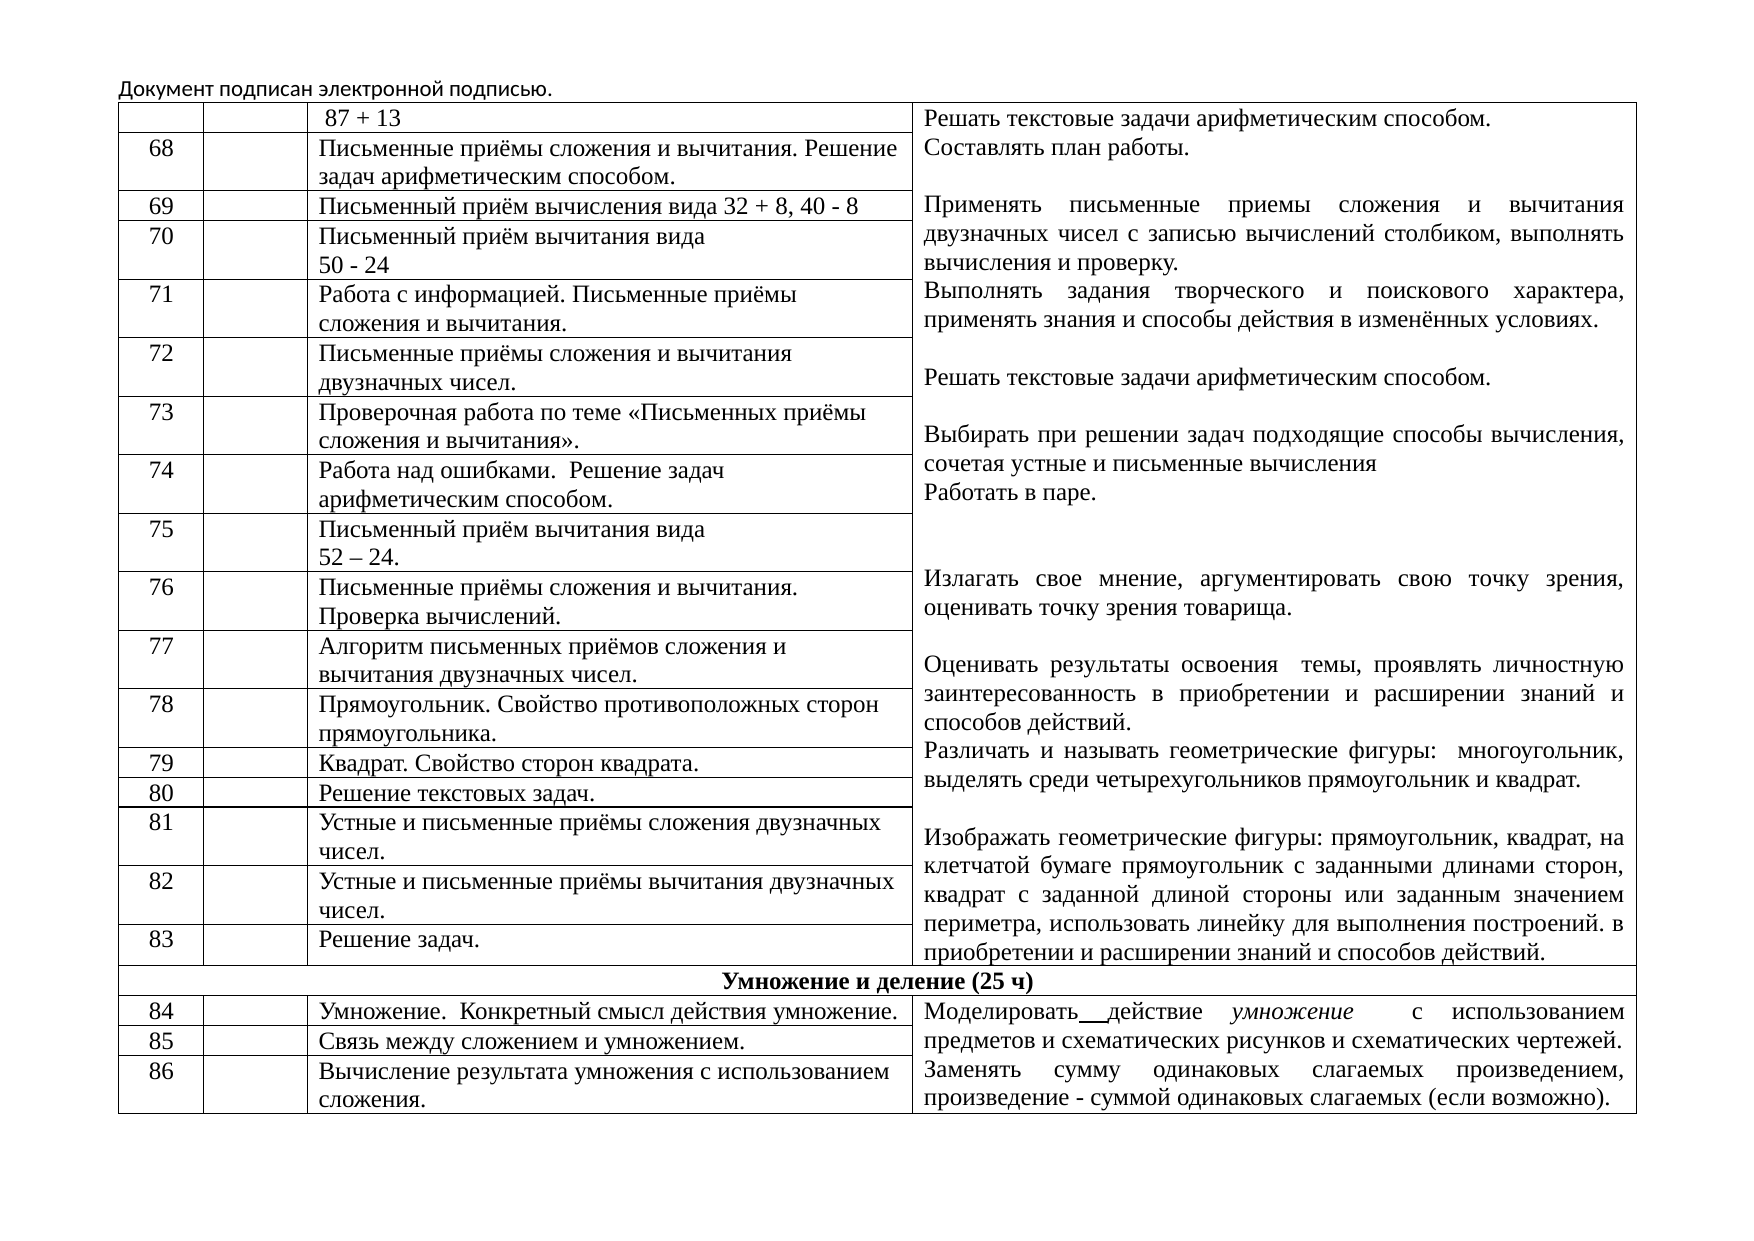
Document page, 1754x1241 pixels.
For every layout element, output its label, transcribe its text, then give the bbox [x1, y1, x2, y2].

table_cell 68 [119, 133, 203, 190]
table_cell [204, 925, 307, 965]
table_cell 84 [119, 996, 203, 1025]
table_cell Письменные приёмы сложения и вычитания. Проверка вычислений. [308, 572, 912, 630]
table_cell [204, 689, 307, 747]
table_cell 86 [119, 1056, 203, 1113]
table_cell Умножение. Конкретный смысл действия умножение. [308, 996, 912, 1025]
table_cell [204, 808, 307, 865]
table_cell [204, 866, 307, 923]
table_cell 77 [119, 631, 203, 688]
table_cell Работа с информацией. Письменные приёмы сложения и вычитания. [308, 280, 912, 337]
table_cell [204, 103, 307, 132]
table_cell [204, 397, 307, 454]
table_cell 74 [119, 455, 203, 513]
table_cell Письменный приём вычисления вида 32 + 8, 40 - 8 [308, 191, 912, 220]
table_cell 81 [119, 808, 203, 865]
table_cell 79 [119, 748, 203, 777]
table_cell 76 [119, 572, 203, 630]
table_cell [204, 455, 307, 513]
table_cell Решение задач. [308, 925, 912, 965]
table_cell [204, 748, 307, 777]
table_cell 73 [119, 397, 203, 454]
table_cell [204, 514, 307, 571]
table_cell [204, 191, 307, 220]
table_cell [204, 572, 307, 630]
table_cell [204, 1056, 307, 1113]
table_cell [204, 631, 307, 688]
table_cell [204, 221, 307, 278]
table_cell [308, 103, 912, 132]
table_cell [204, 1026, 307, 1055]
table_cell Письменные приёмы сложения и вычитания двузначных чисел. [308, 338, 912, 396]
table_cell 85 [119, 1026, 203, 1055]
table_cell Проверочная работа по теме «Письменных приёмы сложения и вычитания». [308, 397, 912, 454]
table_cell Устные и письменные приёмы сложения двузначных чисел. [308, 808, 912, 865]
table_cell Связь между сложением и умножением. [308, 1026, 912, 1055]
table_cell [204, 338, 307, 396]
table_cell [204, 280, 307, 337]
table_cell Письменные приёмы сложения и вычитания. Решение задач арифметическим способом. [308, 133, 912, 190]
table_cell Прямоугольник. Свойство противоположных сторон прямоугольника. [308, 689, 912, 747]
table_cell 71 [119, 280, 203, 337]
table_cell 75 [119, 514, 203, 571]
table_cell 80 [119, 778, 203, 806]
table_cell Вычисление результата умножения с использованием сложения. [308, 1056, 912, 1113]
table_cell Письменный приём вычитания вида 52 – 24. [308, 514, 912, 571]
table_cell Умножение и деление (25 ч) [119, 966, 1636, 995]
table_cell [204, 133, 307, 190]
table_cell 82 [119, 866, 203, 923]
table_cell Устные и письменные приёмы вычитания двузначных чисел. [308, 866, 912, 923]
table_cell 78 [119, 689, 203, 747]
table_cell Письменный приём вычитания вида 50 - 24 [308, 221, 912, 278]
table_cell [204, 996, 307, 1025]
table_cell 83 [119, 925, 203, 965]
table_cell [204, 778, 307, 806]
table_cell 70 [119, 221, 203, 278]
table_cell Квадрат. Свойство сторон квадрата. [308, 748, 912, 777]
table_cell 67 [119, 103, 203, 132]
table_cell 72 [119, 338, 203, 396]
table_cell Моделировать действие умножение с использованием предметов и схематических рисунков и схематических чертежей. Заменять сумму одинаковых слагаемых произведением, произведение - суммой одинаковых слагаемых (если возможно). Вычислять периметр прямоугольника. Умножать 1 и 0 на число. Использовать математическую терминологию при записи и выполнении арифметического действия умножение. Использовать переместительное свойство умножения при вычислениях. Моделировать действие умножение с использованием предметов, схематических рисунков и схематических чертежей и решать текстовые задачи на умножение. Моделировать действие деление с использованием предметов, схематических рисунков и схематических чертежей. Решать текстовые задачи на деление и умножение. Использовать математическую терминологию при записи и выполнении арифметического действия деления. Применять знания и способы действия в изменённых условиях. Использовать связь между компонентами и результатом умножения для выполнения деления. Умножать и делить на 10. Решать задачи с величинами: цена, количество, стоимость. Решать задачи на нахождение третьего слагаемого. Оценивать результаты освоения темы, проявлять личностную заинтересованность в приобретении и расширении знаний и способов действий. Работать в паре. Излагать и отстаивать свое мнение, аргументировать свою точку зрения, оценивать точку зрения товарища. [913, 996, 1636, 1113]
table_cell Работа над ошибками. Решение задач арифметическим способом. [308, 455, 912, 513]
table_cell 69 [119, 191, 203, 220]
table_cell Алгоритм письменных приёмов сложения и вычитания двузначных чисел. [308, 631, 912, 688]
table_cell Решение текстовых задач. [308, 778, 912, 806]
